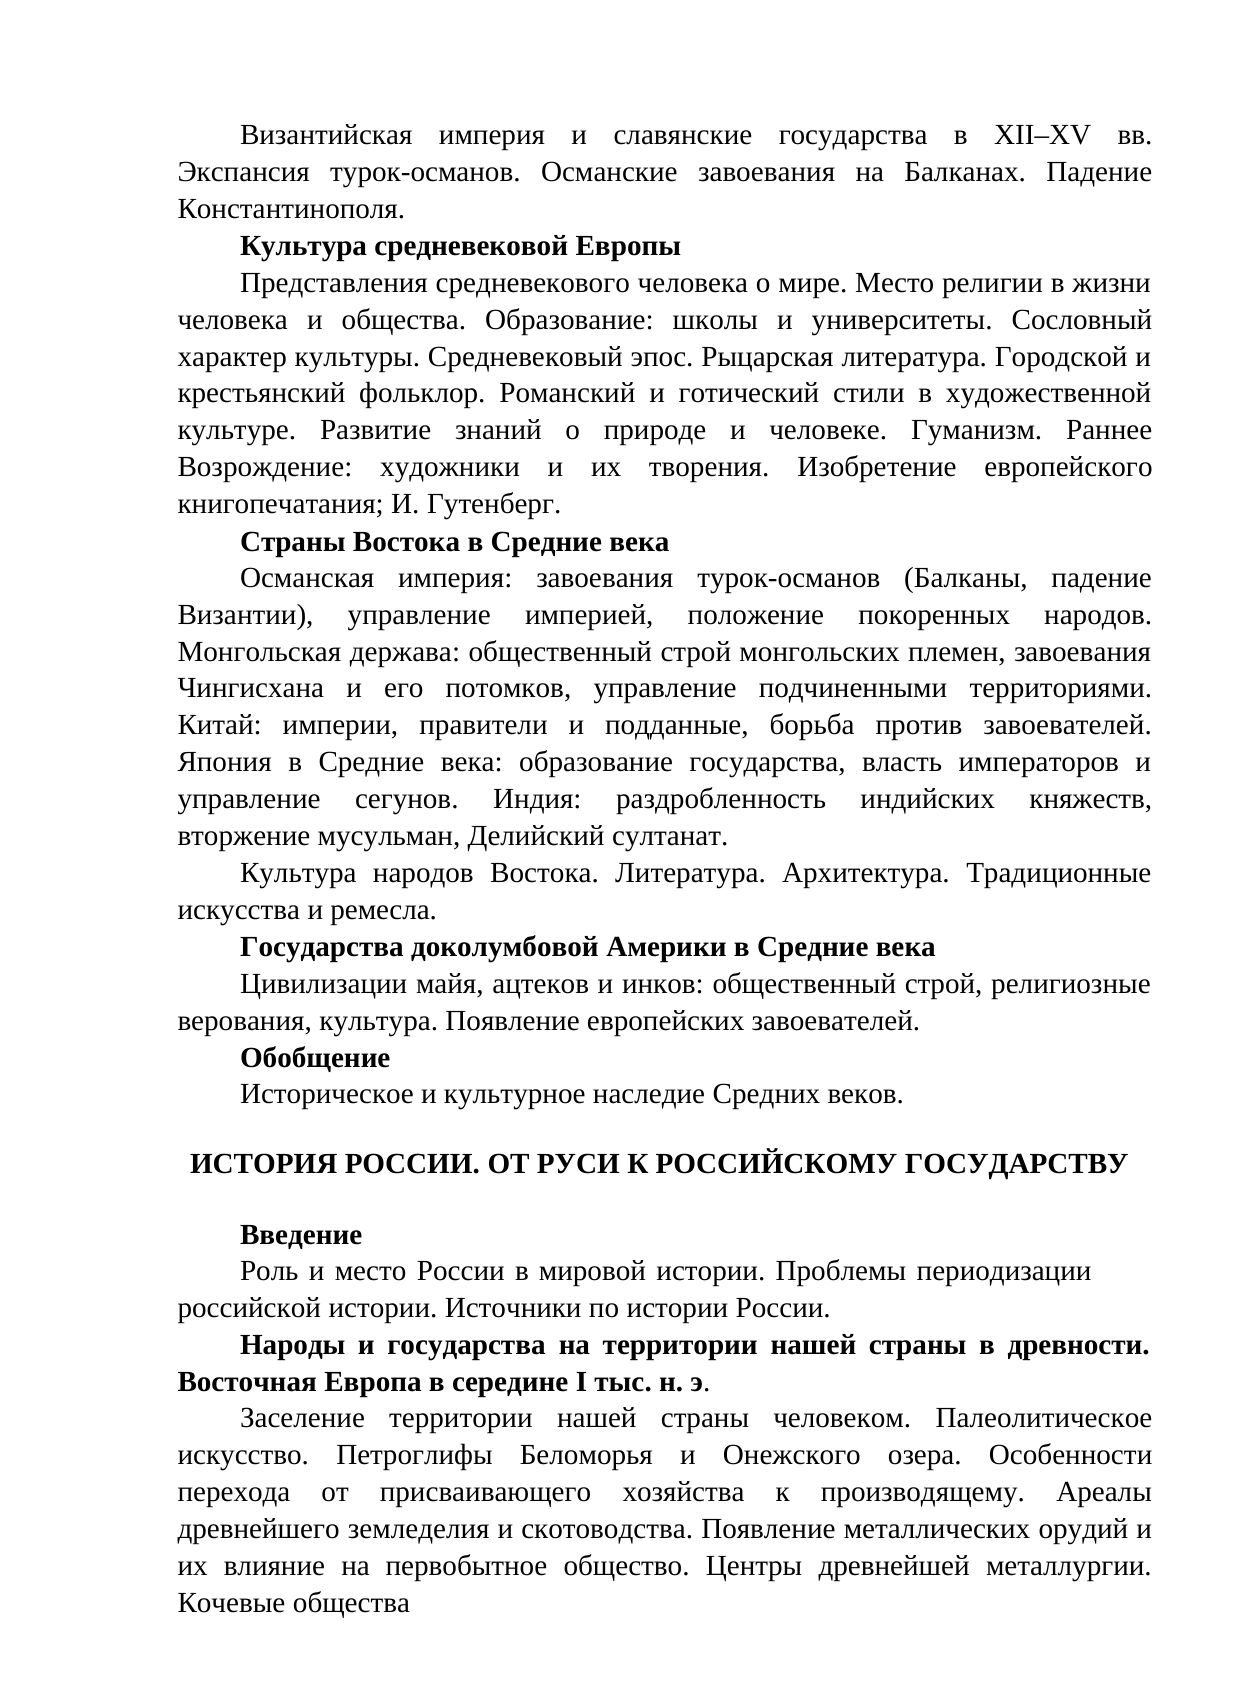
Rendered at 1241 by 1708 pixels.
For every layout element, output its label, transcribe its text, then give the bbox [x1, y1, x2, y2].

text Византийская империя и славянские государства в ХII–ХV вв. Экспансия турок-османов. Османские завоевания на Балканах. Падение Константинополя. [177, 117, 1152, 224]
text Цивилизации майя, ацтеков и инков: общественный строй, религиозные верования, культура. Появление европейских завоевателей. [177, 966, 1152, 1036]
text Представления средневекового человека о мире. Место религии в жизни человека и общества. Образование: школы и университеты. Сословный характер культуры. Средневековый эпос. Рыцарская литература. Городской и крестьянский фольклор. Романский и готический стили в художественной культуре. Развитие знаний о природе и человеке. Гуманизм. Раннее Возрождение: художники и их творения. Изобретение европейского книгопечатания; И. Гутенберг. [177, 265, 1152, 520]
text Введение [240, 1217, 1169, 1250]
text Роль и место России в мировой истории. Проблемы периодизации российской истории. Источники по истории России. [177, 1253, 1169, 1323]
subtitle Народы и государства на территории нашей страны в древности. [240, 1327, 1169, 1361]
subtitle Культура средневековой Европы [240, 228, 1169, 262]
subtitle Обобщение [240, 1040, 1169, 1073]
text Культура народов Востока. Литература. Архитектура. Традиционные искусства и ремесла. [177, 855, 1151, 926]
text Историческое и культурное наследие Средних веков. [240, 1076, 1169, 1110]
text Восточная Европа в середине I тыс. н. э. [177, 1364, 1169, 1397]
text Заселение территории нашей страны человеком. Палеолитическое искусство. Петроглифы Беломорья и Онежского озера. Особенности перехода от присваивающего хозяйства к производящему. Ареалы древнейшего земледелия и скотоводства. Появление металлических орудий и их влияние на первобытное общество. Центры древнейшей металлургии. Кочевые общества [177, 1401, 1152, 1618]
subtitle Государства доколумбовой Америки в Средние века [240, 929, 1169, 963]
subtitle Страны Востока в Средние века [240, 524, 1169, 557]
text Османская империя: завоевания турок-османов (Балканы, падение Византии), управление империей, положение покоренных народов. Монгольская держава: общественный строй монгольских племен, завоевания Чингисхана и его потомков, управление подчиненными территориями. Китай: империи, правители и подданные, борьба против завоевателей. Япония в Средние века: образование государства, власть императоров и управление сегунов. Индия: раздробленность индийских княжеств, вторжение мусульман, Делийский султанат. [177, 560, 1152, 852]
subtitle ИСТОРИЯ РОССИИ. ОТ РУСИ К РОССИЙСКОМУ ГОСУДАРСТВУ [190, 1146, 1169, 1179]
